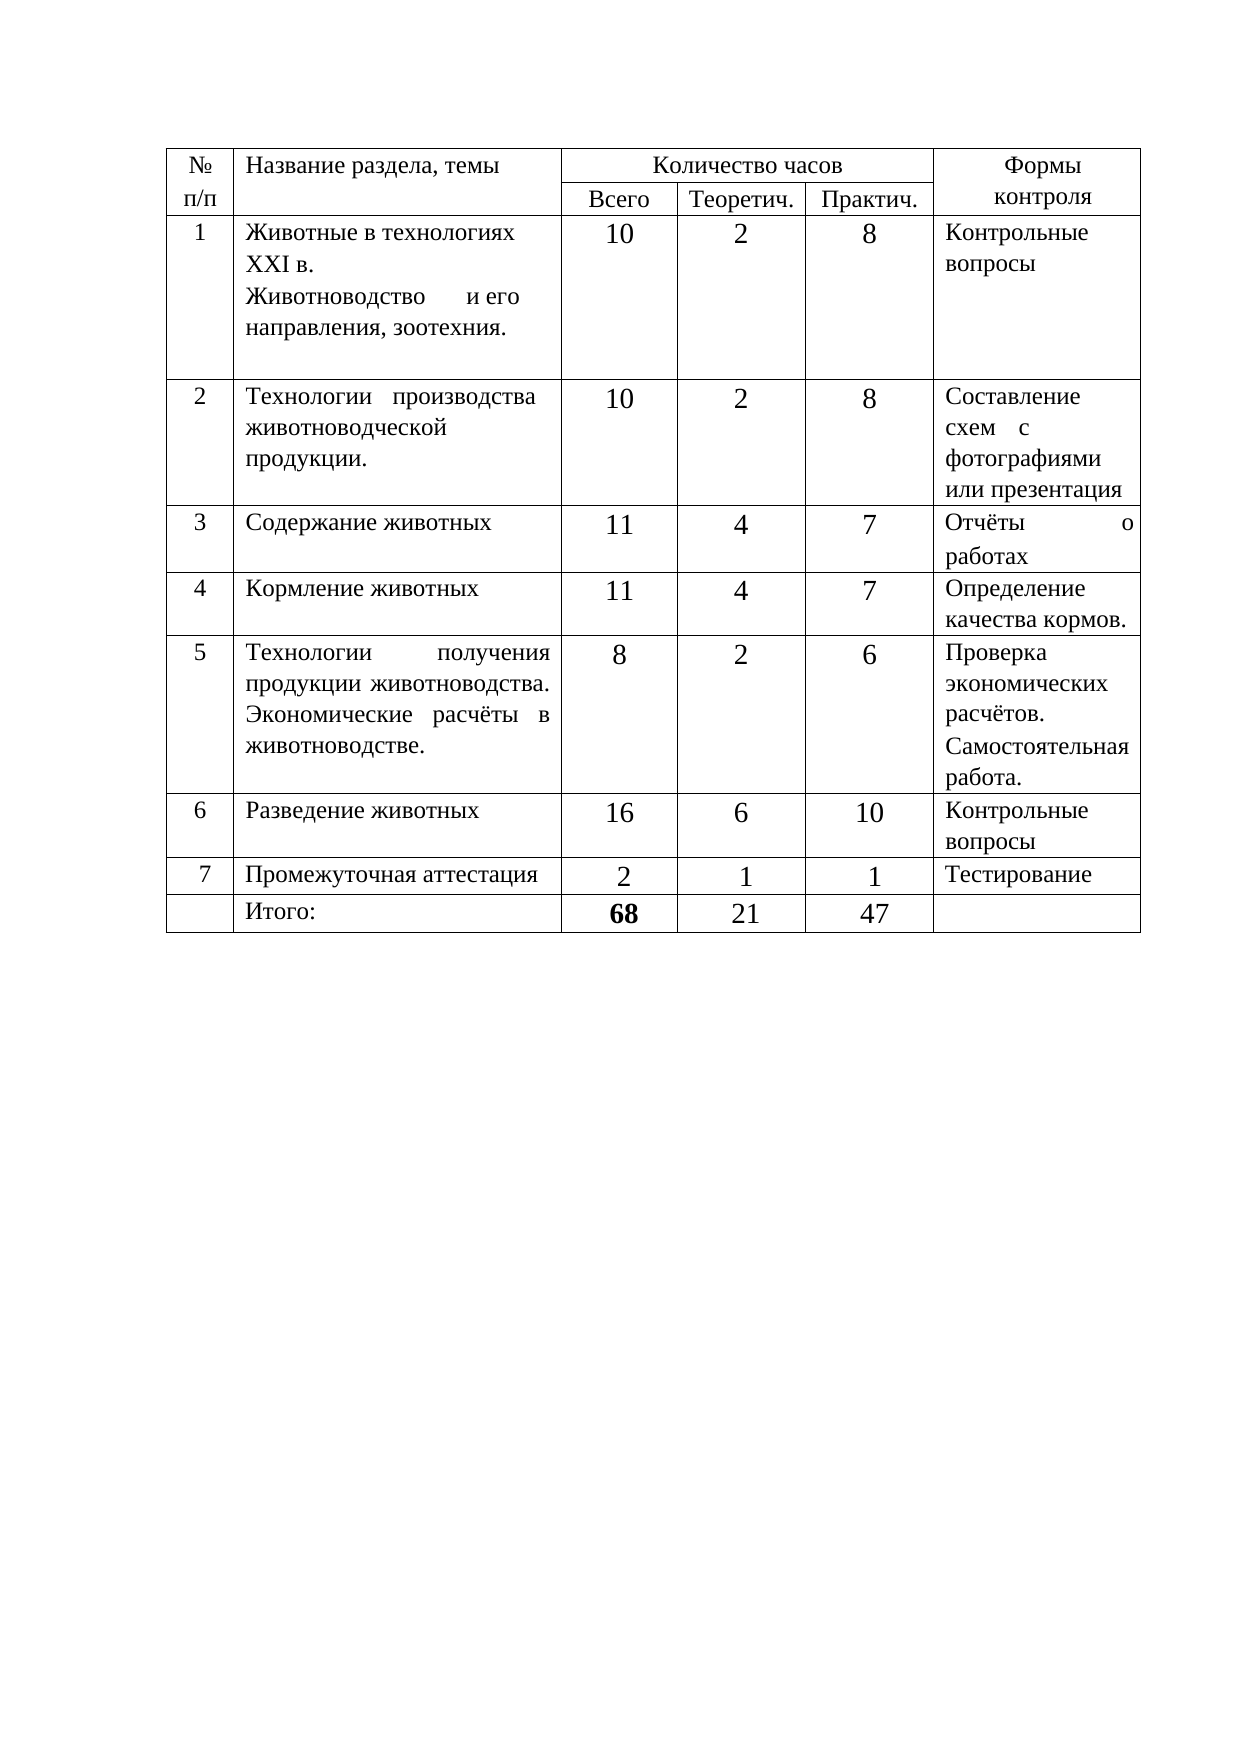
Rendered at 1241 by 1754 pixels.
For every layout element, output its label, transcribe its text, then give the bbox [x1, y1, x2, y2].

table_header Формы контроля [934, 149, 1140, 215]
table_cell 2 [678, 380, 805, 505]
table_cell 47 [806, 895, 933, 932]
table_cell 10 [562, 380, 677, 505]
table_cell 6 [678, 794, 805, 857]
table_cell 4 [167, 573, 233, 635]
table_cell 7 [806, 506, 933, 572]
table_cell 2 [678, 216, 805, 379]
table_cell 2 [167, 380, 233, 505]
table_cell Технологии получения продукции животноводства. Экономические расчёты в животноводстве. [234, 636, 561, 793]
table_cell Содержание животных [234, 506, 561, 572]
table_cell 10 [806, 794, 933, 857]
table_cell 8 [806, 380, 933, 505]
table_cell 1 [806, 858, 933, 894]
table_header Количество часов [562, 149, 933, 182]
table_cell Контрольные вопросы [934, 216, 1140, 379]
table_cell Кормление животных [234, 573, 561, 635]
table_cell Итого: [234, 895, 561, 932]
table_cell 4 [678, 573, 805, 635]
table_cell 11 [562, 573, 677, 635]
table_cell 1 [167, 216, 233, 379]
table_header Название раздела, темы [234, 149, 561, 215]
table_cell 16 [562, 794, 677, 857]
table_header № п/п [167, 149, 233, 215]
table_cell Определение качества кормов. [934, 573, 1140, 635]
table_cell 4 [678, 506, 805, 572]
table_cell Разведение животных [234, 794, 561, 857]
table_cell 2 [678, 636, 805, 793]
table_cell 8 [562, 636, 677, 793]
table_cell Технологии производства животноводческой продукции. [234, 380, 561, 505]
table_cell [934, 895, 1140, 932]
table_cell Проверка экономических расчётов. Самостоятельная работа. [934, 636, 1140, 793]
table_cell 21 [678, 895, 805, 932]
table_cell 6 [806, 636, 933, 793]
table_cell Контрольные вопросы [934, 794, 1140, 857]
table_cell 3 [167, 506, 233, 572]
table_cell Тестирование [934, 858, 1140, 894]
table_cell [167, 895, 233, 932]
table_cell Теоретич. [678, 183, 805, 215]
table_cell Практич. [806, 183, 933, 215]
table_cell 2 [562, 858, 677, 894]
table_cell 1 [678, 858, 805, 894]
table_cell 10 [562, 216, 677, 379]
table_cell 68 [562, 895, 677, 932]
table_cell Составление схем с фотографиями или презентация [934, 380, 1140, 505]
table_cell Всего [562, 183, 677, 215]
table_cell 7 [167, 858, 233, 894]
table_cell 5 [167, 636, 233, 793]
table_cell Отчёты о работах [934, 506, 1140, 572]
table_cell 7 [806, 573, 933, 635]
table_cell 8 [806, 216, 933, 379]
table_cell Промежуточная аттестация [234, 858, 561, 894]
table_cell 6 [167, 794, 233, 857]
table_cell 11 [562, 506, 677, 572]
table_cell Животные в технологиях XXI в. Животноводство и его направления, зоотехния. [234, 216, 561, 379]
